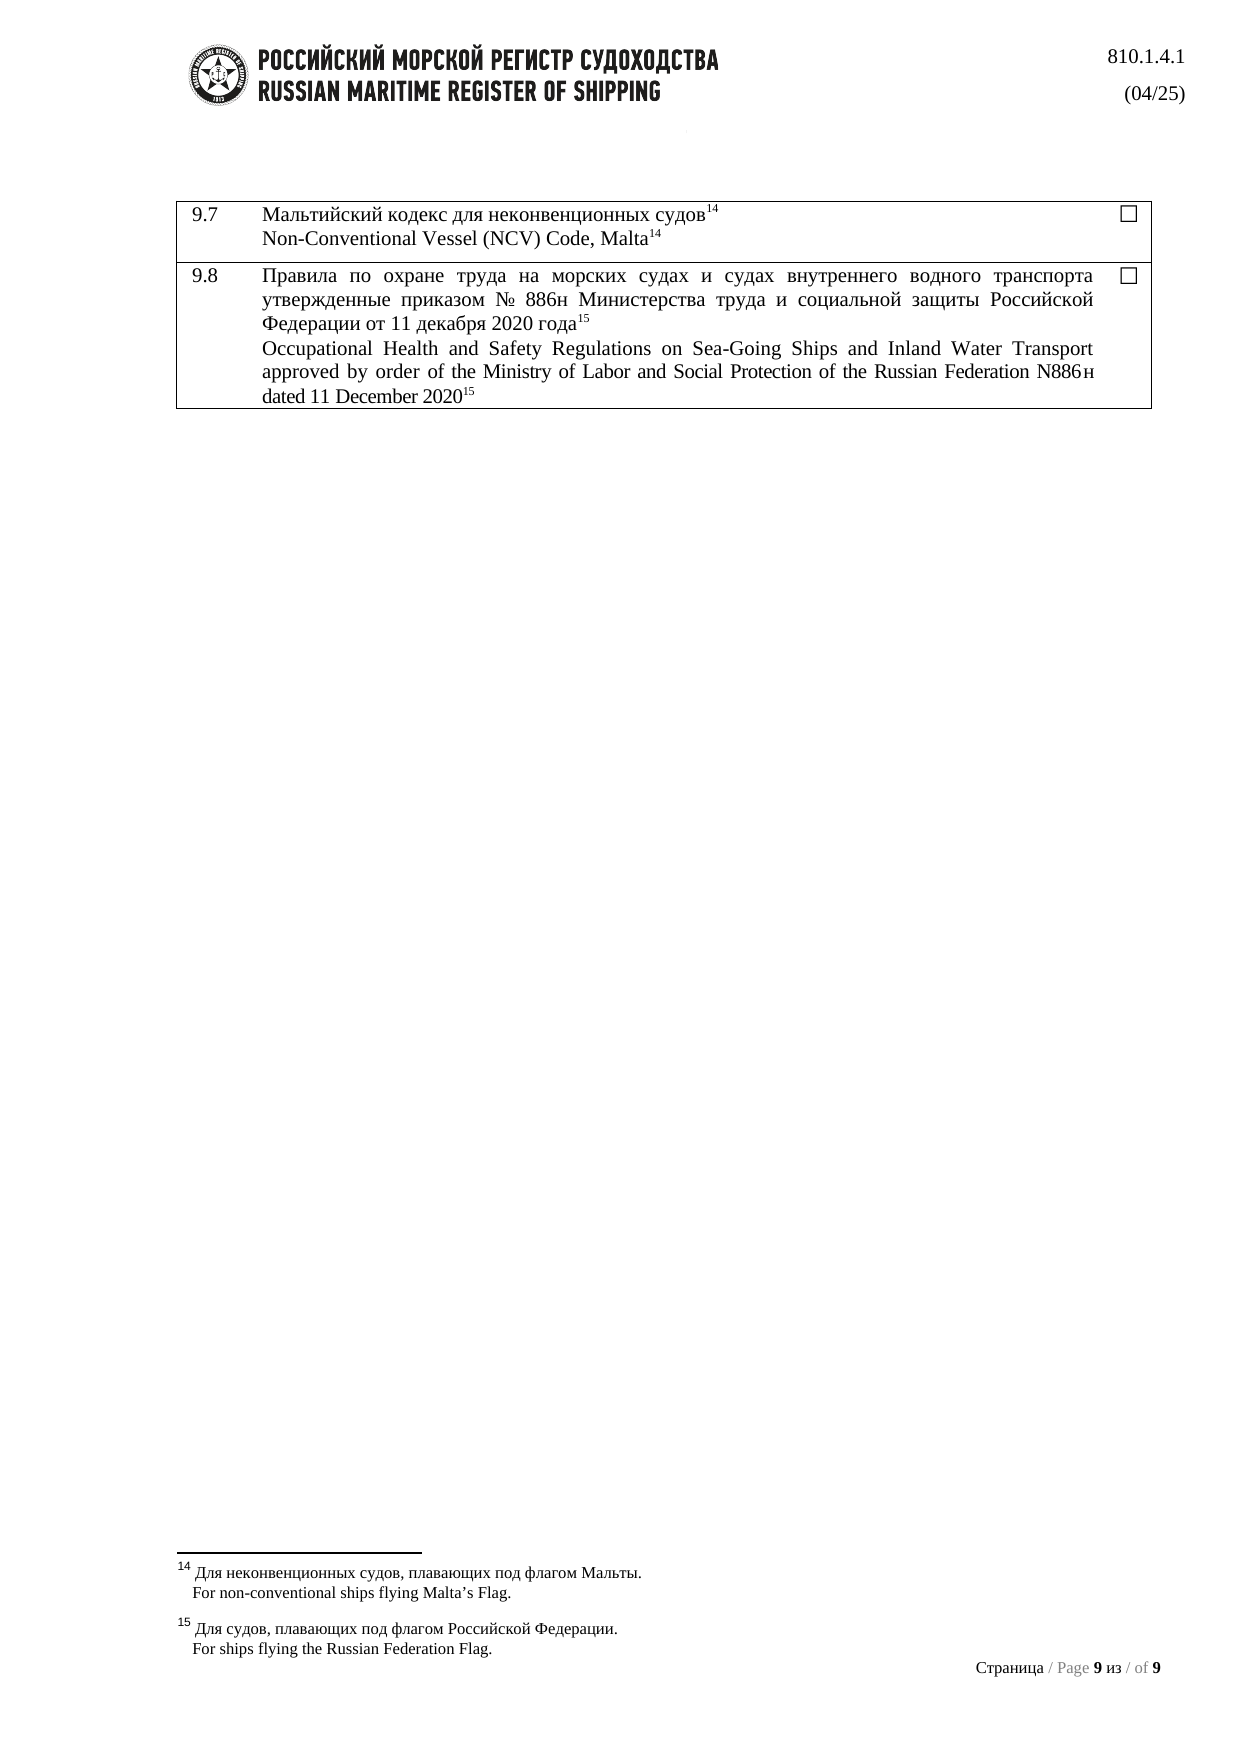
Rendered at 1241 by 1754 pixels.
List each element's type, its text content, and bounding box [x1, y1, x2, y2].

table_cell [1106, 202, 1151, 262]
table_cell [177, 263, 251, 408]
table_cell Мальтийский кодекс для неконвенционных судов Non-Conventional Vessel (NCV) Code, Malta14 [251, 202, 1106, 262]
picture [188, 44, 719, 106]
table_cell Правила по охране труда на морских судах и судах внутреннего водного транспорта утвержденные приказом № 886н Министерства труда и социальной защиты Российской Федерации от 11 декабря 2020 года Occupational Health and Safety Regulations on Sea-Going Ships and Inland Water Transport approved by order of the Ministry of Labor and Social Protection of the Russian Federation N886н dated 11 December 202015 [251, 263, 1106, 408]
table_cell [1106, 263, 1151, 408]
table_cell [177, 202, 251, 262]
